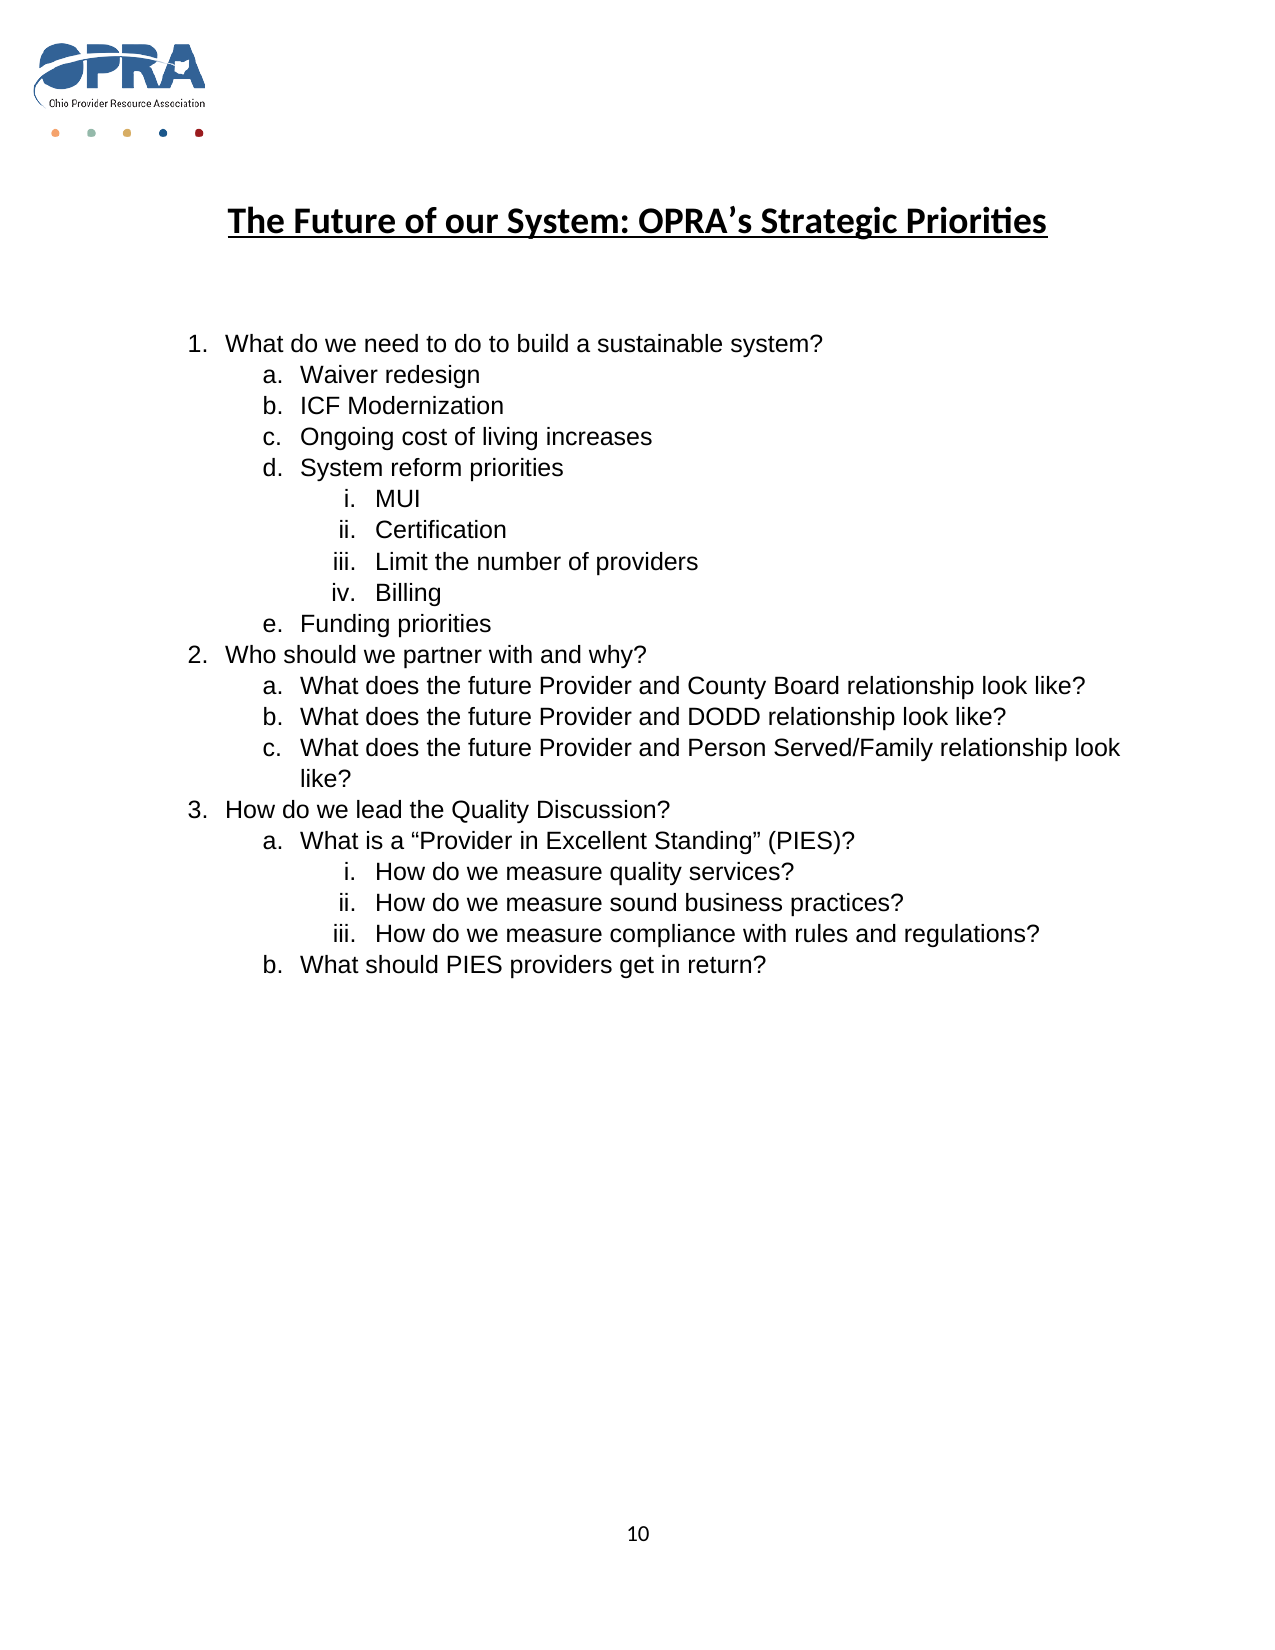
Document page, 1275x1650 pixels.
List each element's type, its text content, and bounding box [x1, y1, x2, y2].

list What do we need to do to build a sustainable system? [187, 329, 1125, 358]
list What does the future Provider and County Board relationship look like? [262, 671, 1125, 699]
list What should PIES providers get in return? [262, 950, 1125, 979]
list System reform priorities [262, 453, 1125, 482]
list Billing [356, 577, 1125, 606]
list How do we measure compliance with rules and regulations? [356, 919, 1125, 948]
list How do we measure quality services? [356, 857, 1125, 886]
list Waiver redesign [262, 360, 1125, 389]
list Who should we partner with and why? [187, 639, 1125, 668]
list Limit the number of providers [356, 546, 1125, 575]
list ICF Modernization [262, 391, 1125, 420]
list MUI [356, 484, 1125, 513]
list How do we measure sound business practices? [356, 888, 1125, 917]
list Funding priorities [262, 608, 1125, 637]
list What is a “Provider in Excellent Standing” (PIES)? [262, 826, 1125, 854]
list Ongoing cost of living increases [262, 422, 1125, 451]
list What does the future Provider and Person Served/Family relationship look like? [262, 733, 1125, 792]
text The Future of our System: OPRA’s Strategic Priorities [150, 197, 1125, 243]
list What does the future Provider and DODD relationship look like? [262, 702, 1125, 730]
list How do we lead the Quality Discussion? [187, 795, 1125, 823]
list Certification [356, 515, 1125, 544]
picture [33, 43, 205, 137]
